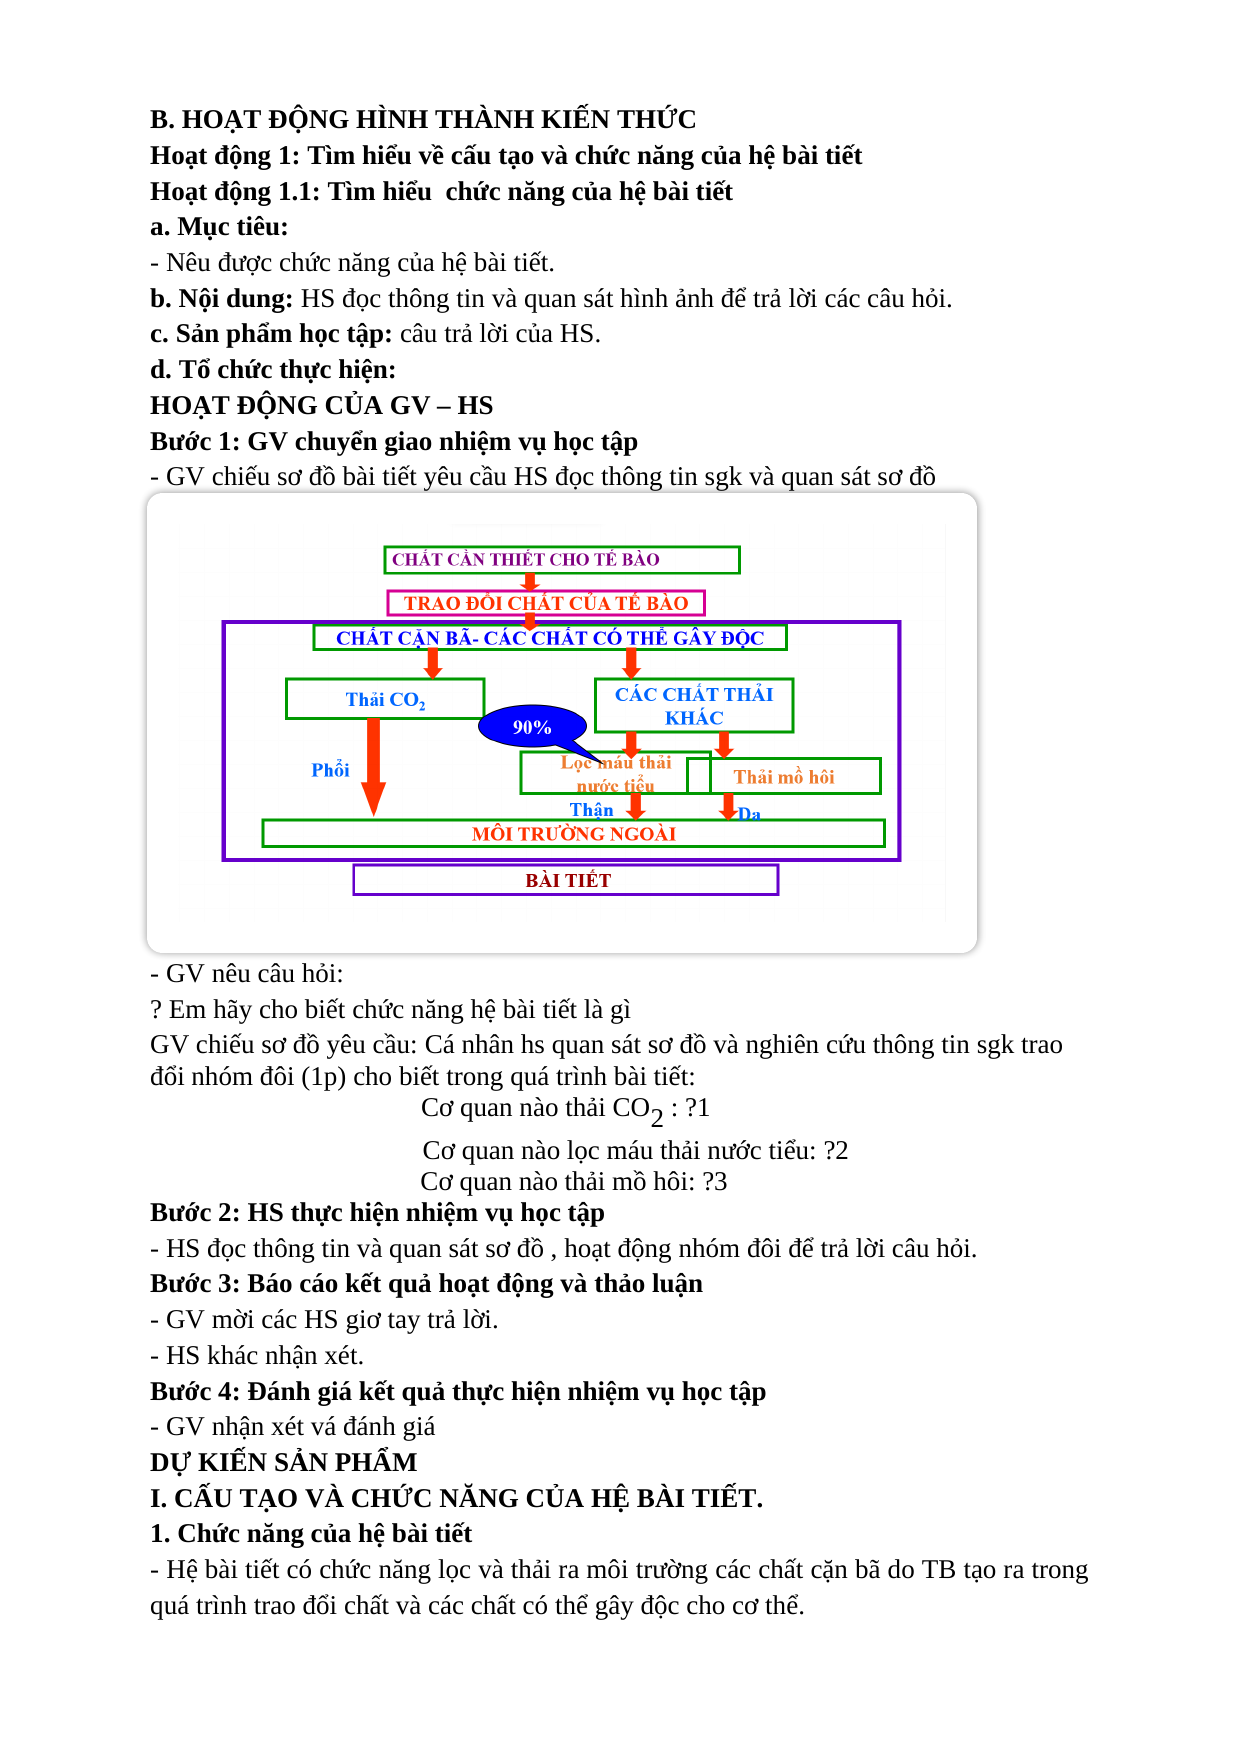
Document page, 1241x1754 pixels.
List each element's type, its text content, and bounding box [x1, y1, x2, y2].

text - GV chiếu sơ đồ bài tiết yêu cầu HS đọc thông tin sgk và quan sát sơ đồ [150, 460, 1090, 492]
text Bước 4: Đánh giá kết quả thực hiện nhiệm vụ học tập [150, 1375, 1090, 1406]
text Hoạt động 1.1: Tìm hiểu chức năng của hệ bài tiết [150, 174, 1090, 206]
text Cơ quan nào lọc máu thải nước tiểu: ?2 [300, 1134, 1090, 1165]
text - HS đọc thông tin và quan sát sơ đồ , hoạt động nhóm đôi để trả lời câu hỏi. [150, 1232, 1090, 1263]
text Bước 1: GV chuyển giao nhiệm vụ học tập [150, 425, 1090, 456]
text b. Nội dung: HS đọc thông tin và quan sát hình ảnh để trả lời các câu hỏi. [150, 282, 1090, 313]
text d. Tổ chức thực hiện: [150, 353, 1090, 384]
text - GV nhận xét vá đánh giá [150, 1410, 1090, 1442]
text - GV nêu câu hỏi: [150, 957, 1090, 988]
text - HS khác nhận xét. [150, 1339, 1090, 1370]
picture [178, 524, 946, 922]
text Cơ quan nào thải mồ hôi: ?3 [150, 1165, 1090, 1196]
text Bước 2: HS thực hiện nhiệm vụ học tập [150, 1196, 1090, 1227]
text - Nêu được chức năng của hệ bài tiết. [150, 246, 1090, 277]
text Hoạt động 1: Tìm hiểu về cấu tạo và chức năng của hệ bài tiết [150, 139, 1090, 170]
text I. CẤU TẠO VÀ CHỨC NĂNG CỦA HỆ BÀI TIẾT. [150, 1482, 1090, 1513]
text Bước 3: Báo cáo kết quả hoạt động và thảo luận [150, 1267, 1090, 1299]
text HOẠT ĐỘNG CỦA GV – HS [150, 389, 1090, 420]
text - GV mời các HS giơ tay trả lời. [150, 1303, 1090, 1334]
text Cơ quan nào thải CO2 : ?1 [150, 1091, 1090, 1134]
text GV chiếu sơ đồ yêu cầu: Cá nhân hs quan sát sơ đồ và nghiên cứu thông tin sgk trao đổi nhóm đôi (1p) cho biết trong quá trình bài tiết: [150, 1028, 1090, 1091]
text c. Sản phẩm học tập: câu trả lời của HS. [150, 317, 1090, 349]
text ? Em hãy cho biết chức năng hệ bài tiết là gì [150, 993, 1090, 1024]
text a. Mục tiêu: [150, 210, 1090, 241]
text B. HOẠT ĐỘNG HÌNH THÀNH KIẾN THỨC [150, 103, 1090, 134]
text - Hệ bài tiết có chức năng lọc và thải ra môi trường các chất cặn bã do TB tạo ra trong quá trình trao đổi chất và các chất có thể gây độc cho cơ thể. [150, 1553, 1090, 1620]
text 1. Chức năng của hệ bài tiết [150, 1518, 1090, 1549]
text DỰ KIẾN SẢN PHẨM [150, 1446, 1090, 1477]
